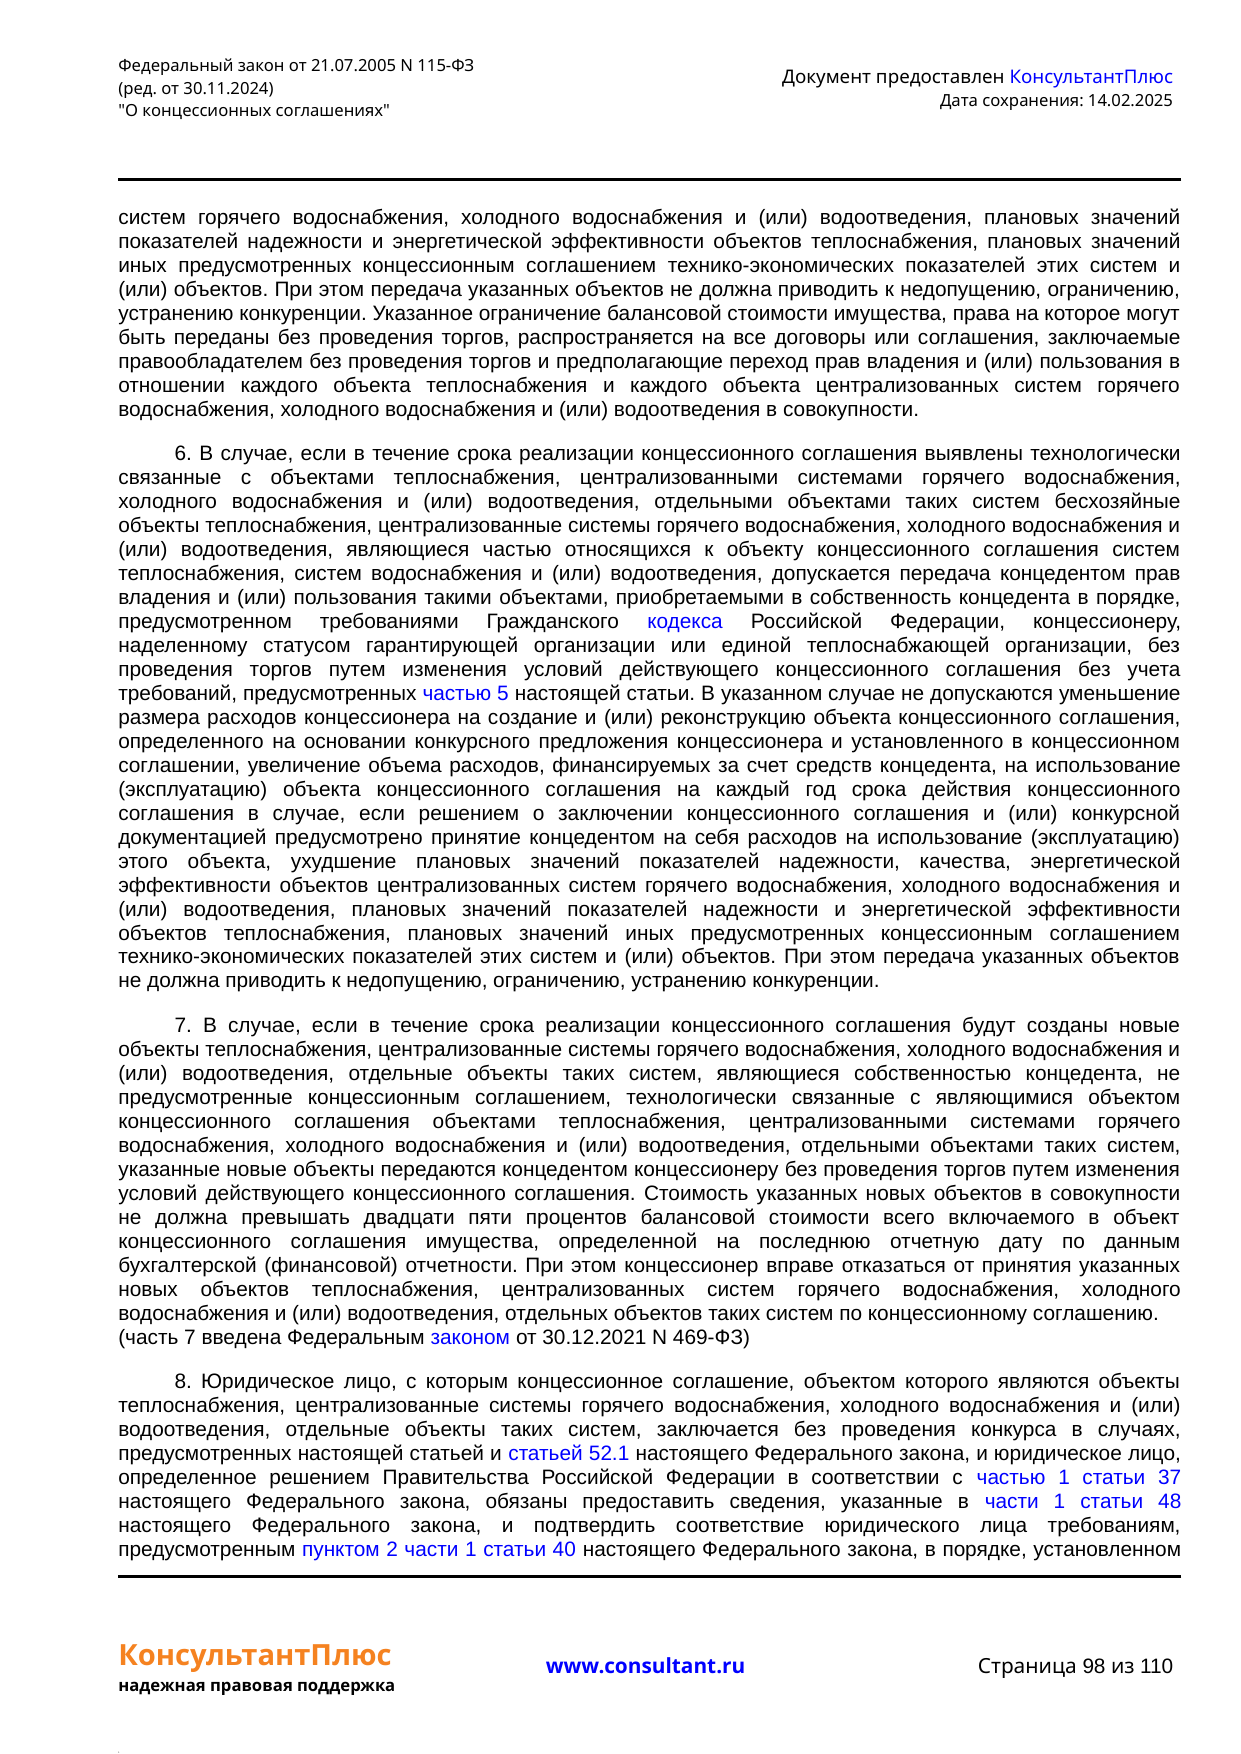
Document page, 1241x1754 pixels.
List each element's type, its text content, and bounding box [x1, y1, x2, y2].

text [118, 1369, 1181, 1561]
text (часть 7 введена Федеральным законом от 30.12.2021 N 469-ФЗ) [118, 1324, 1181, 1348]
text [118, 205, 1181, 420]
text 7. В случае, если в течение срока реализации концессионного соглашения будут созданы новые объекты теплоснабжения, централизованные системы горячего водоснабжения, холодного водоснабжения и (или) водоотведения, отдельные объекты таких систем, являющиеся собственностью концедента, не предусмотренные концессионным соглашением, технологически связанные с являющимися объектом концессионного соглашения объектами теплоснабжения, централизованными системами горячего водоснабжения, холодного водоснабжения и (или) водоотведения, отдельными объектами таких систем, указанные новые объекты передаются концедентом концессионеру без проведения торгов путем изменения условий действующего концессионного соглашения. Стоимость указанных новых объектов в совокупности не должна превышать двадцати пяти процентов балансовой стоимости всего включаемого в объект концессионного соглашения имущества, определенной на последнюю отчетную дату по данным бухгалтерской (финансовой) отчетности. При этом концессионер вправе отказаться от принятия указанных новых объектов теплоснабжения, централизованных систем горячего водоснабжения, холодного водоснабжения и (или) водоотведения, отдельных объектов таких систем по концессионному соглашению. [118, 1013, 1181, 1324]
text 6. В случае, если в течение срока реализации концессионного соглашения выявлены технологически связанные с объектами теплоснабжения, централизованными системами горячего водоснабжения, холодного водоснабжения и (или) водоотведения, отдельными объектами таких систем бесхозяйные объекты теплоснабжения, централизованные системы горячего водоснабжения, холодного водоснабжения и (или) водоотведения, являющиеся частью относящихся к объекту концессионного соглашения систем теплоснабжения, систем водоснабжения и (или) водоотведения, допускается передача концедентом прав владения и (или) пользования такими объектами, приобретаемыми в собственность концедента в порядке, предусмотренном требованиями Гражданского кодекса Российской Федерации, концессионеру, наделенному статусом гарантирующей организации или единой теплоснабжающей организации, без проведения торгов путем изменения условий действующего концессионного соглашения без учета требований, предусмотренных частью 5 настоящей статьи. В указанном случае не допускаются уменьшение размера расходов концессионера на создание и (или) реконструкцию объекта концессионного соглашения, определенного на основании конкурсного предложения концессионера и установленного в концессионном соглашении, увеличение объема расходов, финансируемых за счет средств концедента, на использование (эксплуатацию) объекта концессионного соглашения на каждый год срока действия концессионного соглашения в случае, если решением о заключении концессионного соглашения и (или) конкурсной документацией предусмотрено принятие концедентом на себя расходов на использование (эксплуатацию) этого объекта, ухудшение плановых значений показателей надежности, качества, энергетической эффективности объектов централизованных систем горячего водоснабжения, холодного водоснабжения и (или) водоотведения, плановых значений показателей надежности и энергетической эффективности объектов теплоснабжения, плановых значений иных предусмотренных концессионным соглашением технико-экономических показателей этих систем и (или) объектов. При этом передача указанных объектов не должна приводить к недопущению, ограничению, устранению конкуренции. [118, 441, 1181, 992]
